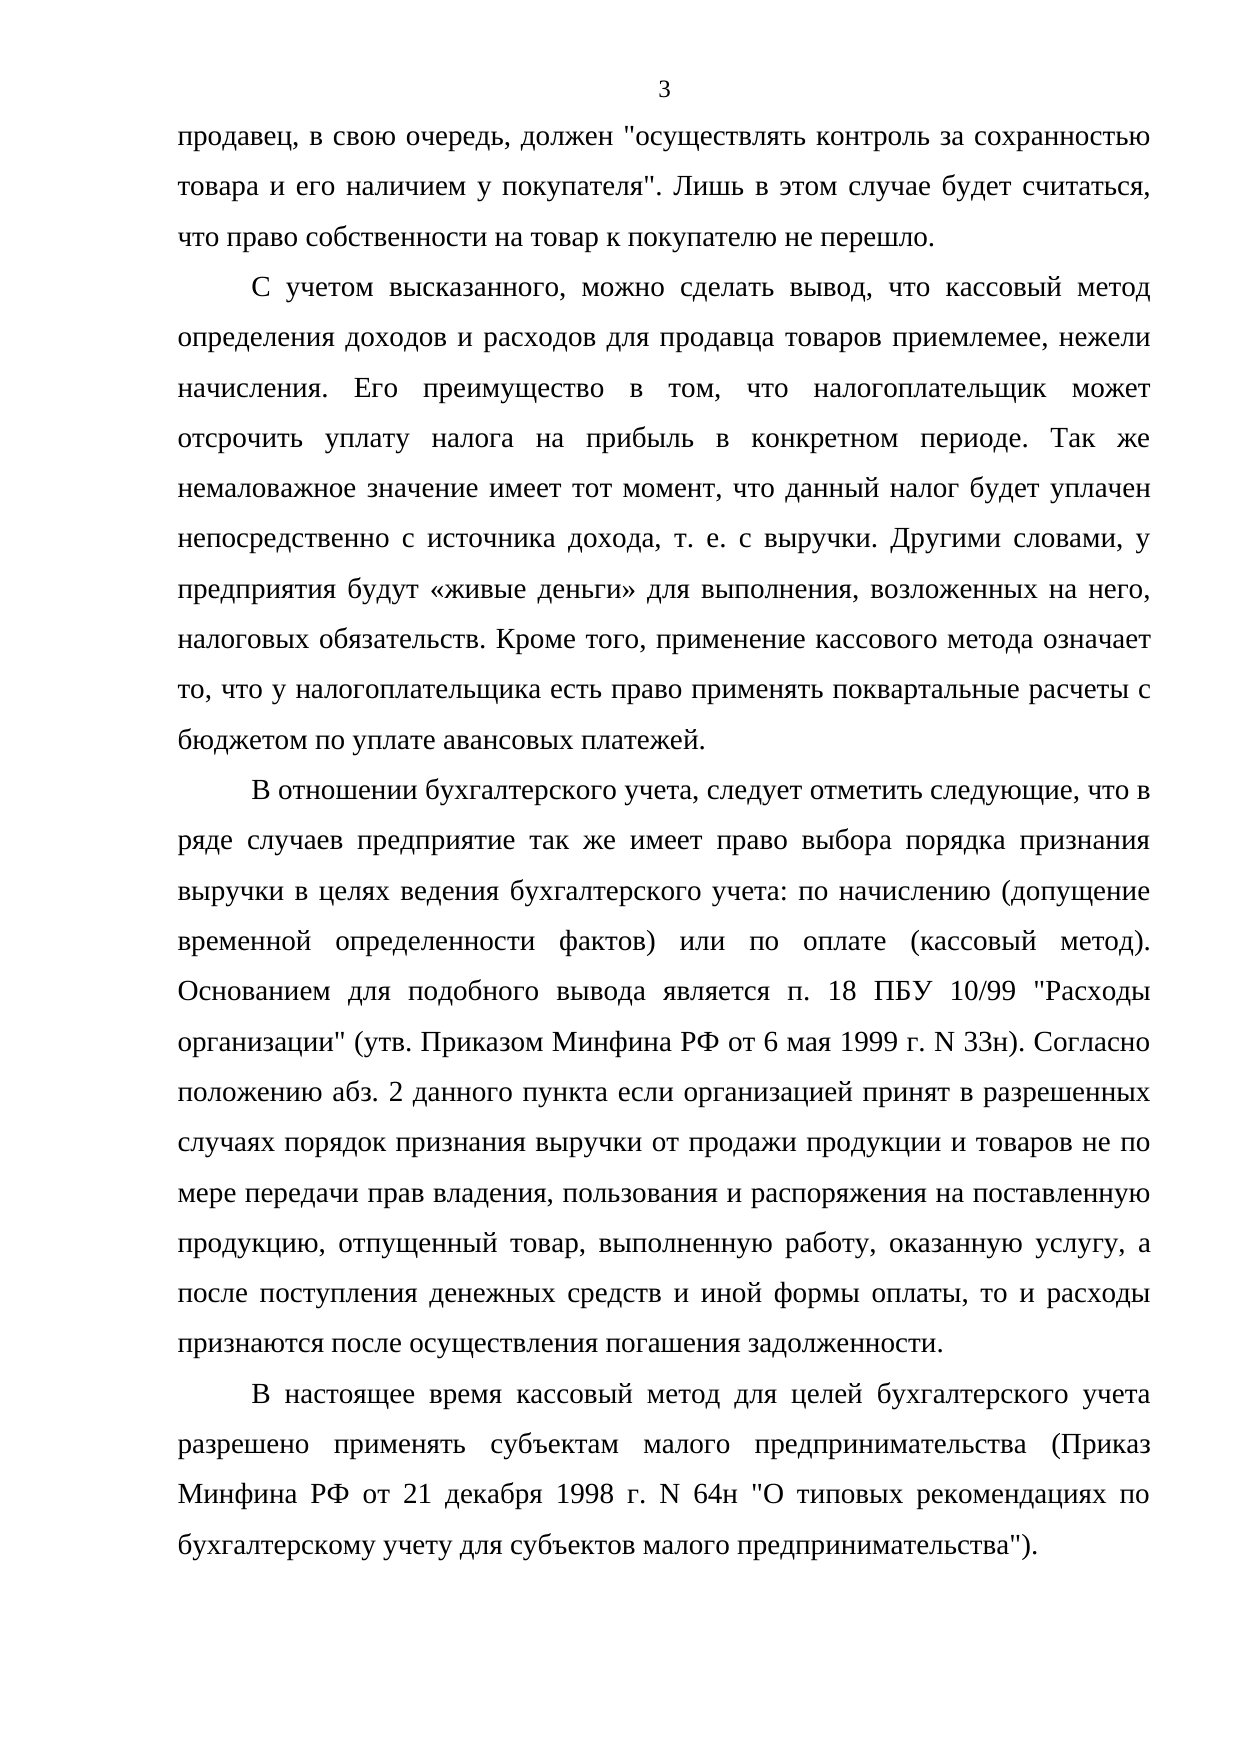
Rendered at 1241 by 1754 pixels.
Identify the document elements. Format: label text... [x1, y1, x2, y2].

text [177, 118, 1152, 252]
text В настоящее время кассовый метод для целей бухгалтерского учета разрешено применять субъектам малого предпринимательства (Приказ Минфина РФ от 21 декабря . N 64н "О типовых рекомендациях по бухгалтерскому учету для субъектов малого предпринимательства"). [177, 1376, 1152, 1560]
text В отношении бухгалтерского учета, следует отметить следующие, что в ряде случаев предприятие так же имеет право выбора порядка признания выручки в целях ведения бухгалтерского учета: по начислению (допущение временной определенности фактов) или по оплате (кассовый метод). Основанием для подобного вывода является п. 18 ПБУ 10/99 "Расходы организации" (утв. Приказом Минфина РФ от 6 мая . N 33н). Согласно положению абз. 2 данного пункта если организацией принят в разрешенных случаях порядок признания выручки от продажи продукции и товаров не по мере передачи прав владения, пользования и распоряжения на поставленную продукцию, отпущенный товар, выполненную работу, оказанную услугу, а после поступления денежных средств и иной формы оплаты, то и расходы признаются после осуществления погашения задолженности. [177, 772, 1152, 1359]
text С учетом высказанного, можно сделать вывод, что кассовый метод определения доходов и расходов для продавца товаров приемлемее, нежели начисления. Его преимущество в том, что налогоплательщик может отсрочить уплату налога на прибыль в конкретном периоде. Так же немаловажное значение имеет тот момент, что данный налог будет уплачен непосредственно с источника дохода, т. е. с выручки. Другими словами, у предприятия будут «живые деньги» для выполнения, возложенных на него, налоговых обязательств. Кроме того, применение кассового метода означает то, что у налогоплательщика есть право применять поквартальные расчеты с бюджетом по уплате авансовых платежей. [177, 269, 1152, 755]
